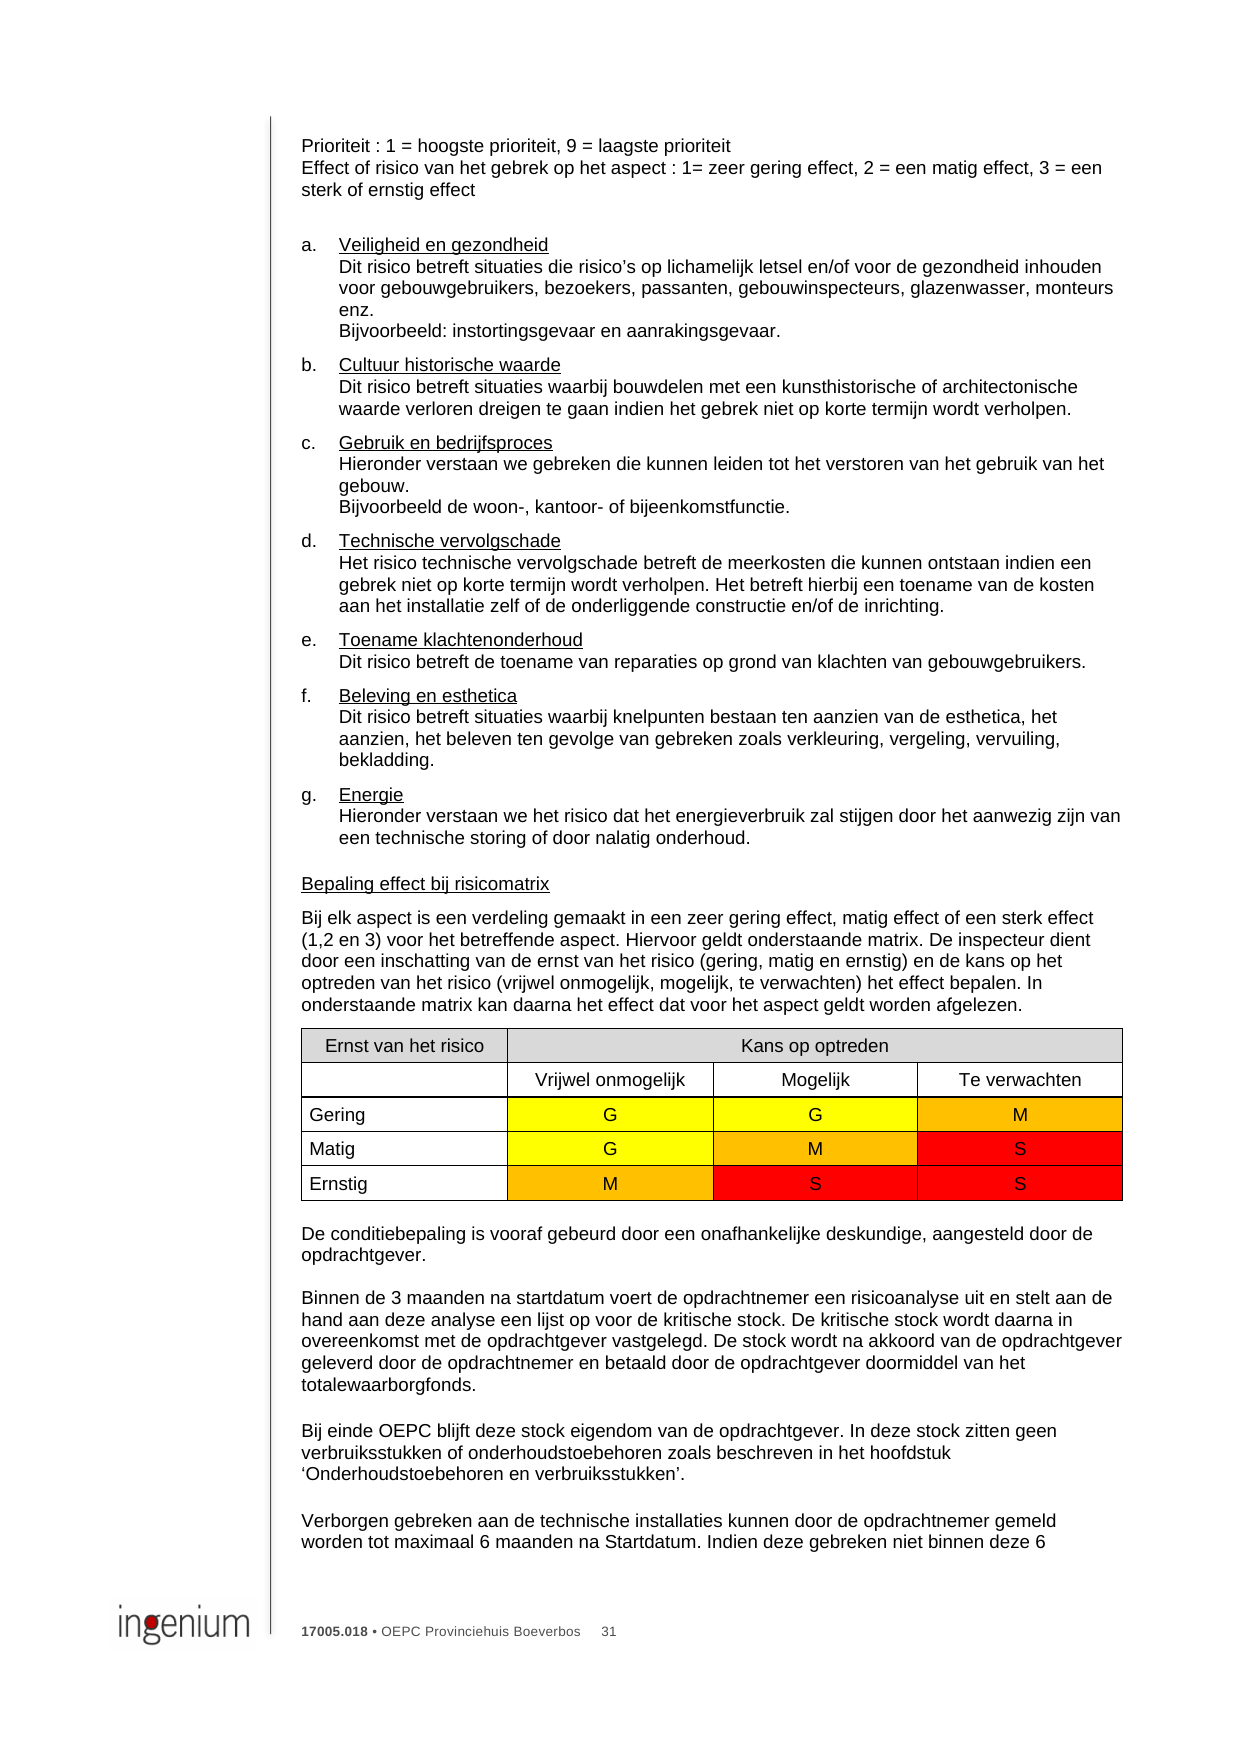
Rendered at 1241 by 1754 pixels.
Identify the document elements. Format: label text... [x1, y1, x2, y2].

table_cell G [714, 1098, 917, 1131]
table_cell [302, 1063, 507, 1096]
table_cell M [714, 1132, 917, 1165]
table_cell M [508, 1166, 713, 1200]
list Beleving en esthetica Dit risico betreft situaties waarbij knelpunten bestaan ten aanzien van de esthetica, het aanzien, het beleven ten gevolge van gebreken zoals verkleuring, vergeling, vervuiling, bekladding. [301, 684, 1122, 771]
table_cell Matig [302, 1132, 507, 1165]
text De conditiebepaling is vooraf gebeurd door een onafhankelijke deskundige, aangesteld door de opdrachtgever. [301, 1222, 1122, 1266]
table_cell G [508, 1098, 713, 1131]
table_cell Te verwachten [918, 1063, 1122, 1096]
table_cell Gering [302, 1098, 507, 1131]
table_cell Ernstig [302, 1166, 507, 1200]
list Veiligheid en gezondheid Dit risico betreft situaties die risico’s op lichamelijk letsel en/of voor de gezondheid inhouden voor gebouwgebruikers, bezoekers, passanten, gebouwinspecteurs, glazenwasser, monteurs enz. Bijvoorbeeld: instortingsgevaar en aanrakingsgevaar. [301, 234, 1122, 342]
text Bij einde OEPC blijft deze stock eigendom van de opdrachtgever. In deze stock zitten geen verbruiksstukken of onderhoudstoebehoren zoals beschreven in het hoofdstuk ‘Onderhoudstoebehoren en verbruiksstukken’. [301, 1420, 1122, 1484]
table_cell Vrijwel onmogelijk [508, 1063, 713, 1096]
table_cell G [508, 1132, 713, 1165]
text Prioriteit : 1 = hoogste prioriteit, 9 = laagste prioriteit Effect of risico van het gebrek op het aspect : 1= zeer gering effect, 2 = een matig effect, 3 = een sterk of ernstig effect [301, 135, 1122, 221]
table_cell M [918, 1098, 1122, 1131]
list Technische vervolgschade Het risico technische vervolgschade betreft de meerkosten die kunnen ontstaan indien een gebrek niet op korte termijn wordt verholpen. Het betreft hierbij een toename van de kosten aan het installatie zelf of de onderliggende constructie en/of de inrichting. [301, 530, 1122, 616]
table_cell S [918, 1132, 1122, 1165]
text Binnen de 3 maanden na startdatum voert de opdrachtnemer een risicoanalyse uit en stelt aan de hand aan deze analyse een lijst op voor de kritische stock. De kritische stock wordt daarna in overeenkomst met de opdrachtgever vastgelegd. De stock wordt na akkoord van de opdrachtgever geleverd door de opdrachtnemer en betaald door de opdrachtgever doormiddel van het totalewaarborgfonds. [301, 1287, 1122, 1395]
table_header Ernst van het risico [302, 1029, 507, 1062]
table_cell S [918, 1166, 1122, 1200]
text Bepaling effect bij risicomatrix [301, 873, 1122, 894]
list Toename klachtenonderhoud Dit risico betreft de toename van reparaties op grond van klachten van gebouwgebruikers. [301, 629, 1122, 672]
table_cell S [714, 1166, 917, 1200]
picture [107, 1598, 258, 1652]
list Cultuur historische waarde Dit risico betreft situaties waarbij bouwdelen met een kunsthistorische of architectonische waarde verloren dreigen te gaan indien het gebrek niet op korte termijn wordt verholpen. [301, 354, 1122, 419]
list Energie Hieronder verstaan we het risico dat het energieverbruik zal stijgen door het aanwezig zijn van een technische storing of door nalatig onderhoud. [301, 783, 1122, 848]
table_cell Mogelijk [714, 1063, 917, 1096]
text Bij elk aspect is een verdeling gemaakt in een zeer gering effect, matig effect of een sterk effect (1,2 en 3) voor het betreffende aspect. Hiervoor geldt onderstaande matrix. De inspecteur dient door een inschatting van de ernst van het risico (gering, matig en ernstig) en de kans op het optreden van het risico (vrijwel onmogelijk, mogelijk, te verwachten) het effect bepalen. In onderstaande matrix kan daarna het effect dat voor het aspect geldt worden afgelezen. [301, 907, 1122, 1015]
list Gebruik en bedrijfsproces Hieronder verstaan we gebreken die kunnen leiden tot het verstoren van het gebruik van het gebouw. Bijvoorbeeld de woon-, kantoor- of bijeenkomstfunctie. [301, 431, 1122, 518]
table_header Kans op optreden [508, 1029, 1122, 1062]
